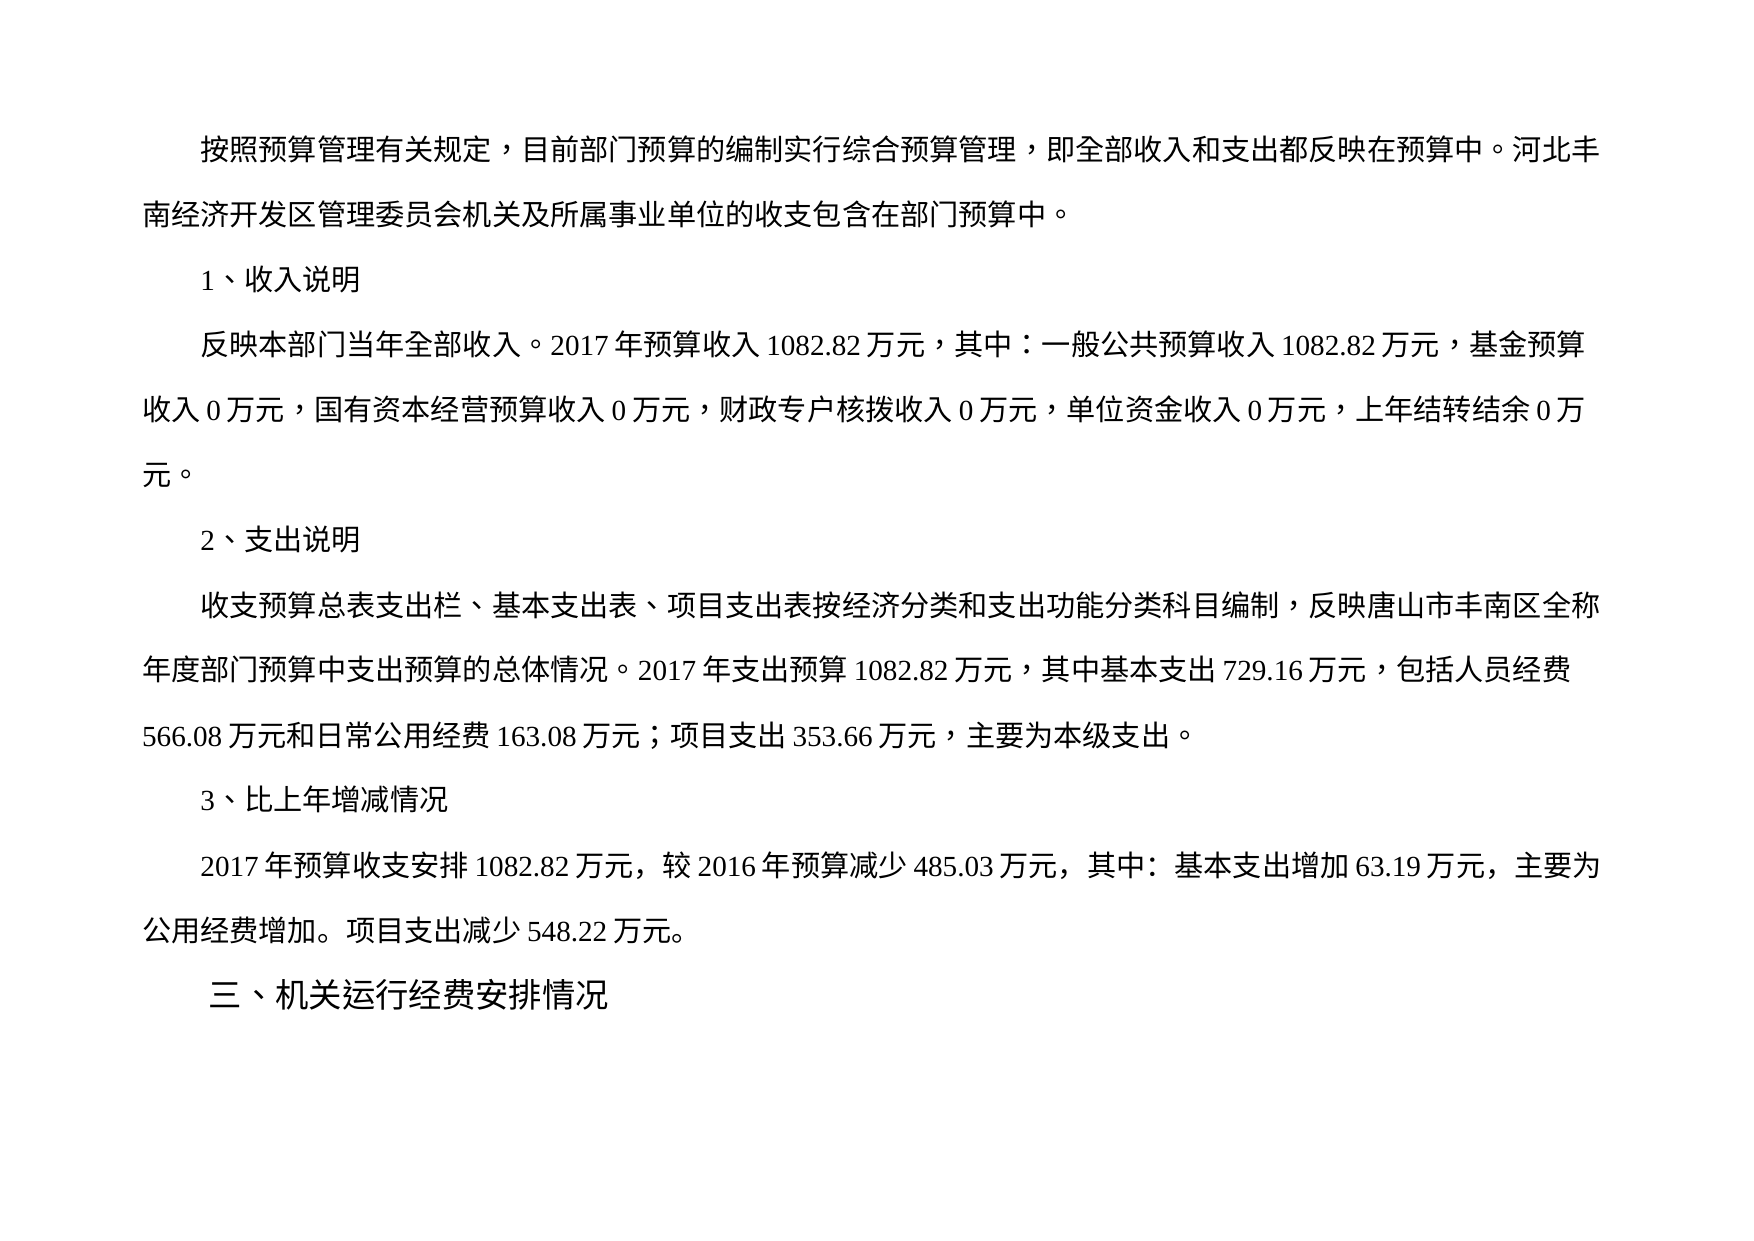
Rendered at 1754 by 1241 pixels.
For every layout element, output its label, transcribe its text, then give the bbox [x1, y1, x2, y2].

text 2017年预算收支安排1082.82万元，较2016年预算减少485.03万元，其中：基本支出增加63.19万元，主要为公用经费增加。项目支出减少548.22万元。 [142, 831, 1612, 961]
text 3、比上年增减情况 [142, 766, 1612, 831]
text 反映本部门当年全部收入。2017年预算收入1082.82万元，其中：一般公共预算收入1082.82万元，基金预算收入0万元，国有资本经营预算收入0万元，财政专户核拨收入0万元，单位资金收入0万元，上年结转结余0万元。 [142, 311, 1612, 506]
text 按照预算管理有关规定，目前部门预算的编制实行综合预算管理，即全部收入和支出都反映在预算中。河北丰南经济开发区管理委员会机关及所属事业单位的收支包含在部门预算中。 [142, 116, 1612, 246]
text 三、机关运行经费安排情况 [142, 962, 1612, 1027]
text 2、支出说明 [142, 506, 1612, 571]
text 1、收入说明 [142, 246, 1612, 311]
text 收支预算总表支出栏、基本支出表、项目支出表按经济分类和支出功能分类科目编制，反映唐山市丰南区全称年度部门预算中支出预算的总体情况。2017年支出预算1082.82万元，其中基本支出729.16万元，包括人员经费566.08万元和日常公用经费163.08万元；项目支出353.66万元，主要为本级支出。 [142, 571, 1612, 766]
